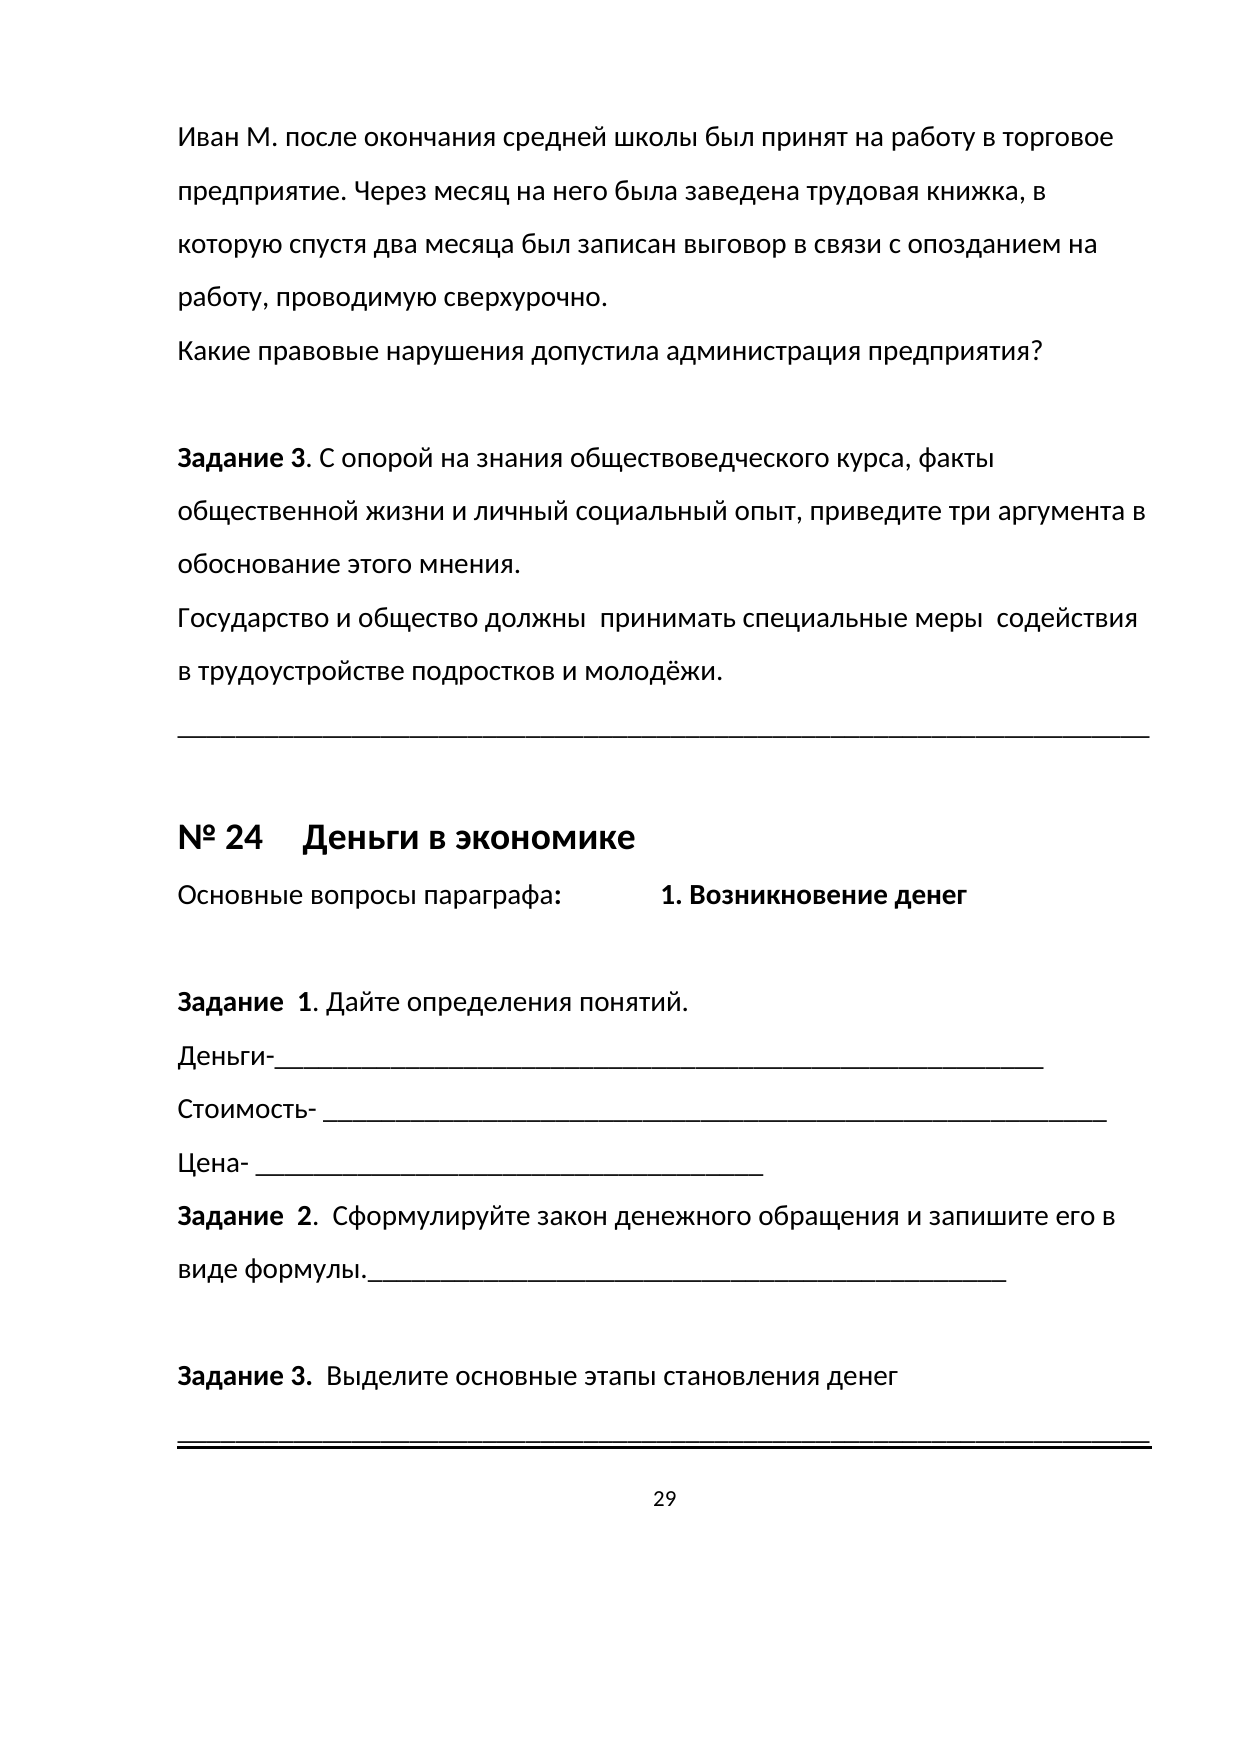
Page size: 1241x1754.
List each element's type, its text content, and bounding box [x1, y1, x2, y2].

list Задание 1. Дайте определения понятий. Деньги-_____________________________________________________ [177, 983, 1152, 1072]
list Государство и общество должны принимать специальные меры содействия в трудоустройстве подростков и молодёжи. [177, 599, 1152, 688]
list Какие правовые нарушения допустила администрация предприятия? [177, 332, 1152, 367]
list Задание 3. Выделите основные этапы становления денег [177, 1357, 1152, 1393]
list ___________________________________________________________________ [177, 706, 1152, 742]
list № 24 Деньги в экономике Основные вопросы параграфа: 1. Возникновение денег [177, 813, 1152, 912]
list Задание 2. Сформулируйте закон денежного обращения и запишите его в виде формулы.____________________________________________ [177, 1197, 1152, 1286]
list Задание 3. С опорой на знания обществоведческого курса, факты общественной жизни и личный социальный опыт, приведите три аргумента в обоснование этого мнения. [177, 439, 1152, 581]
list Иван М. после окончания средней школы был принят на работу в торговое предприятие. Через месяц на него была заведена трудовая книжка, в которую спустя два месяца был записан выговор в связи с опозданием на работу, проводимую сверхурочно. [177, 118, 1152, 314]
list ___________________________________________________________________ [177, 1411, 1152, 1446]
list Цена- ___________________________________ [177, 1144, 1152, 1179]
list Стоимость- ______________________________________________________ [177, 1090, 1152, 1126]
